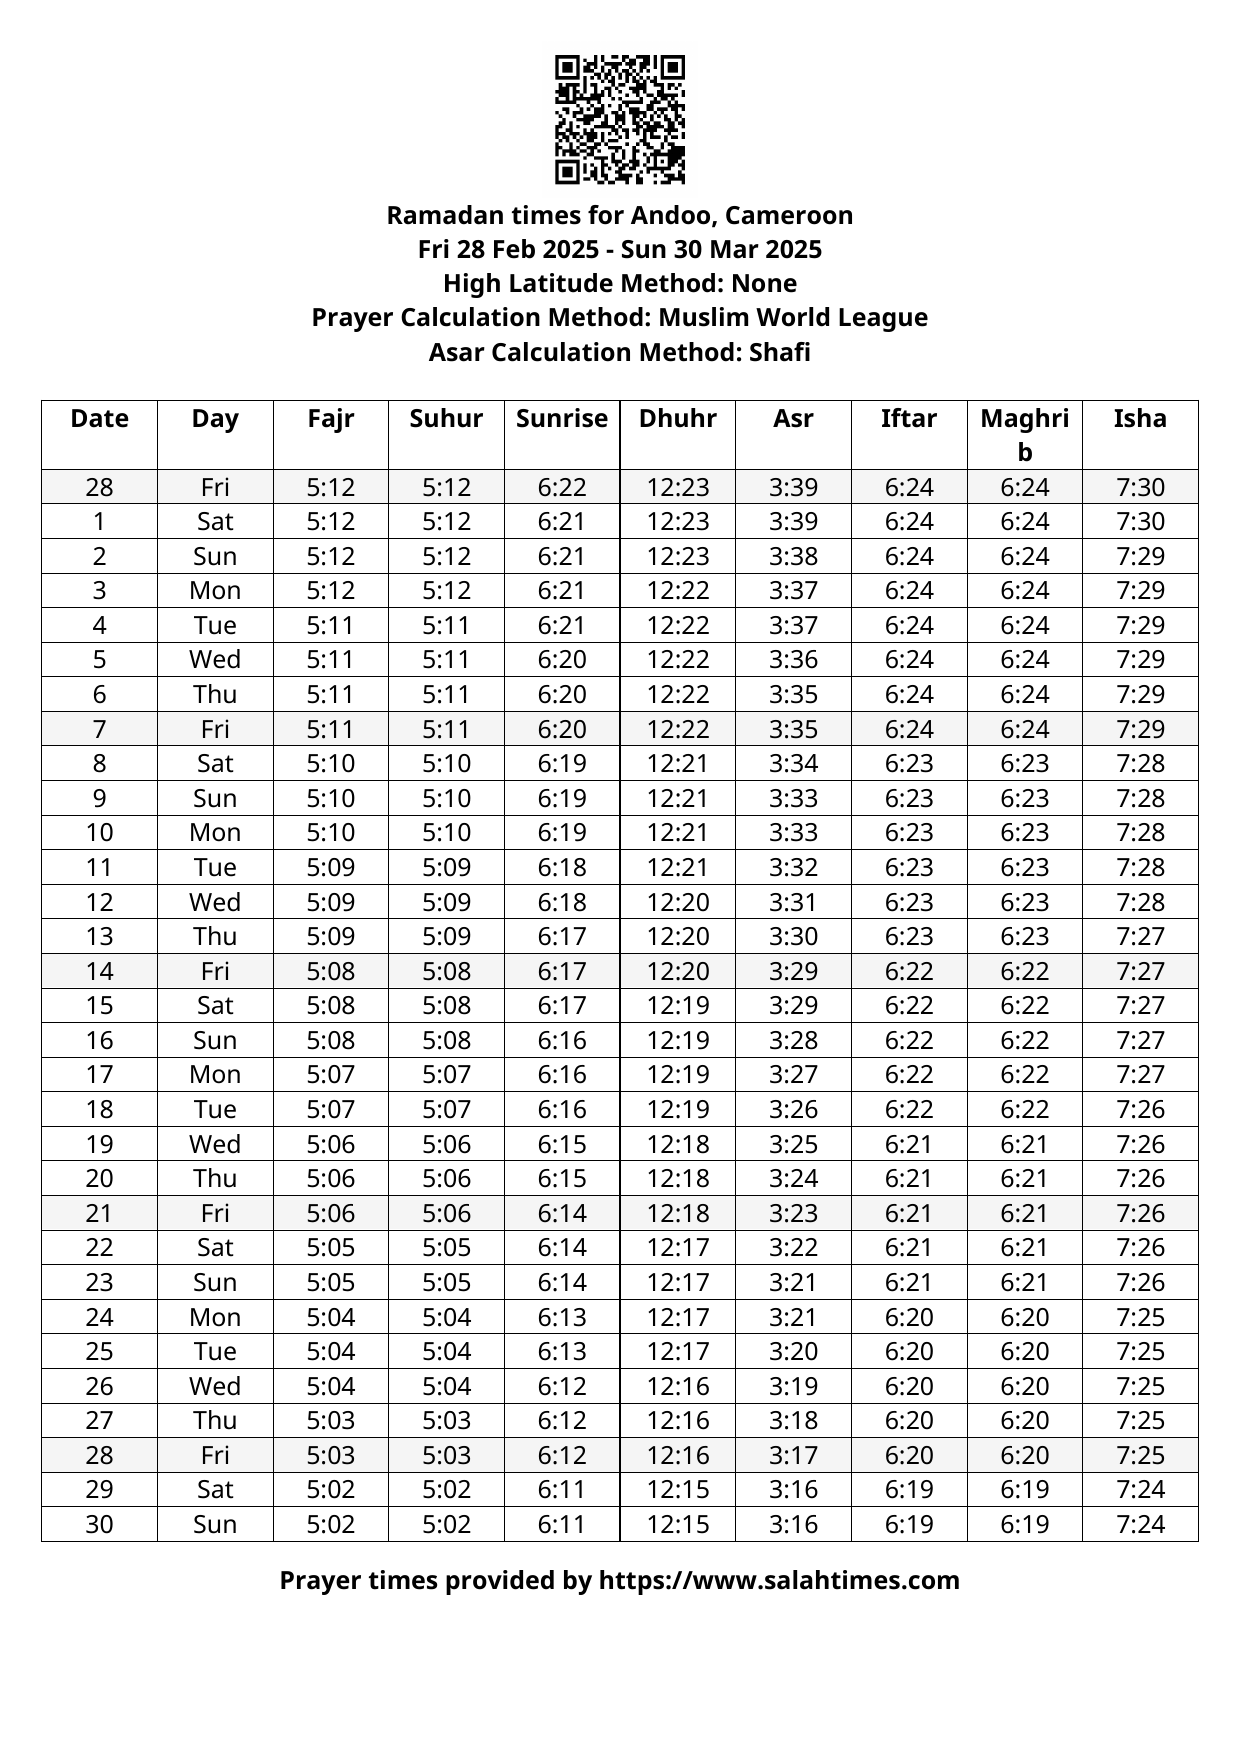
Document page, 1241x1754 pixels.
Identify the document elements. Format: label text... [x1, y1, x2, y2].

text Asar Calculation Method: Shafi [42, 334, 1198, 368]
table_cell 12:21 [621, 816, 735, 849]
table_cell 12:18 [621, 1161, 735, 1195]
table_cell 3:37 [736, 574, 851, 607]
table_cell 6:19 [968, 1473, 1082, 1506]
table_cell 5:09 [389, 850, 504, 884]
table_cell 5:11 [389, 643, 504, 676]
table_cell 6:20 [505, 643, 619, 676]
table_cell 13 [42, 919, 157, 953]
table_cell 12:17 [621, 1334, 735, 1368]
table_cell 7:24 [1083, 1507, 1198, 1541]
table_cell 24 [42, 1300, 157, 1333]
table_cell 5:12 [274, 574, 388, 607]
table_cell 12:23 [621, 539, 735, 572]
table_header Fajr [274, 401, 388, 469]
table_cell Sat [158, 1473, 273, 1506]
table_cell 5:08 [274, 1023, 388, 1057]
table_header Suhur [389, 401, 504, 469]
text Fri 28 Feb 2025 - Sun 30 Mar 2025 [42, 232, 1198, 266]
table_cell 7:25 [1083, 1438, 1198, 1472]
table_cell 7:28 [1083, 885, 1198, 918]
table_cell 7:29 [1083, 643, 1198, 676]
table_cell 6:22 [968, 1058, 1082, 1091]
table_cell 12:17 [621, 1265, 735, 1299]
table_cell 6:19 [505, 781, 619, 814]
table_cell 7:27 [1083, 1023, 1198, 1057]
table_cell 5:02 [274, 1473, 388, 1506]
table_cell 12:16 [621, 1404, 735, 1437]
table_cell 6:21 [968, 1161, 1082, 1195]
table_cell 6:20 [505, 677, 619, 711]
table_cell 6:24 [968, 539, 1082, 572]
table_header Asr [736, 401, 851, 469]
table_cell 12:18 [621, 1127, 735, 1160]
table_cell 6:19 [968, 1507, 1082, 1541]
table_cell 7 [42, 712, 157, 745]
table_cell 6:21 [505, 608, 619, 642]
table_cell 7:28 [1083, 816, 1198, 849]
table_cell 2 [42, 539, 157, 572]
table_cell 30 [42, 1507, 157, 1541]
table_cell 7:27 [1083, 954, 1198, 987]
table_cell 5:05 [389, 1231, 504, 1264]
table_cell 7:27 [1083, 1058, 1198, 1091]
table_cell 6:22 [852, 1092, 967, 1126]
table_cell 7:28 [1083, 781, 1198, 814]
table_cell 27 [42, 1404, 157, 1437]
table_cell 6:14 [505, 1196, 619, 1229]
table_cell 29 [42, 1473, 157, 1506]
table_cell 5:07 [389, 1092, 504, 1126]
table_cell Tue [158, 1334, 273, 1368]
table_cell 6:13 [505, 1334, 619, 1368]
table_cell 6:23 [852, 781, 967, 814]
table_cell 6:23 [968, 746, 1082, 780]
table_cell 5:11 [389, 677, 504, 711]
table_cell 5:11 [389, 712, 504, 745]
table_cell 5:04 [274, 1300, 388, 1333]
table_cell 5:08 [274, 954, 388, 987]
table_header Maghrib [968, 401, 1082, 469]
table_cell 6:11 [505, 1473, 619, 1506]
table_cell 5:03 [389, 1404, 504, 1437]
table_cell Tue [158, 1092, 273, 1126]
table_cell 5:03 [274, 1404, 388, 1437]
picture [542, 41, 699, 198]
table_cell 23 [42, 1265, 157, 1299]
table_cell 12:19 [621, 1023, 735, 1057]
table_cell 6:21 [852, 1265, 967, 1299]
text High Latitude Method: None [42, 266, 1198, 300]
table_cell 6:21 [852, 1231, 967, 1264]
table_cell 18 [42, 1092, 157, 1126]
table_header Sunrise [505, 401, 619, 469]
table_cell 6:24 [968, 643, 1082, 676]
table_cell 25 [42, 1334, 157, 1368]
table_cell 7:25 [1083, 1300, 1198, 1333]
table_cell 6:15 [505, 1127, 619, 1160]
table_cell 12:22 [621, 712, 735, 745]
table_cell Wed [158, 1127, 273, 1160]
table_cell 5:08 [389, 989, 504, 1022]
table_cell Mon [158, 1058, 273, 1091]
table_cell 7:26 [1083, 1127, 1198, 1160]
table_cell 7:25 [1083, 1369, 1198, 1402]
table_cell 22 [42, 1231, 157, 1264]
table_cell 6:23 [852, 746, 967, 780]
table_cell 5:05 [389, 1265, 504, 1299]
table_cell 5:11 [274, 643, 388, 676]
table_cell 6:21 [505, 574, 619, 607]
table_cell 6:12 [505, 1438, 619, 1472]
table_cell 12:17 [621, 1300, 735, 1333]
table_cell 12:16 [621, 1369, 735, 1402]
table_cell 6 [42, 677, 157, 711]
table_cell Sat [158, 504, 273, 538]
table_cell 12:23 [621, 504, 735, 538]
table_cell 6:24 [968, 712, 1082, 745]
table_cell Sun [158, 1265, 273, 1299]
table_cell 5:09 [274, 885, 388, 918]
table_cell 6:23 [852, 885, 967, 918]
table_cell 6:16 [505, 1092, 619, 1126]
table_cell 5:04 [389, 1369, 504, 1402]
table_cell Thu [158, 1161, 273, 1195]
table_cell 5:08 [389, 1023, 504, 1057]
table_cell 6:20 [968, 1404, 1082, 1437]
table_cell 6:19 [852, 1473, 967, 1506]
table_cell Tue [158, 608, 273, 642]
table_cell 6:22 [968, 954, 1082, 987]
table_cell 7:30 [1083, 504, 1198, 538]
table_cell 12:21 [621, 781, 735, 814]
table_cell 12:23 [621, 470, 735, 503]
table_cell 5:05 [274, 1231, 388, 1264]
table_cell 6:20 [968, 1300, 1082, 1333]
table_cell 3:24 [736, 1161, 851, 1195]
table_cell 12:19 [621, 1058, 735, 1091]
table_cell 5:02 [274, 1507, 388, 1541]
table_cell 6:22 [852, 1058, 967, 1091]
table_cell 6:24 [852, 574, 967, 607]
table_cell 4 [42, 608, 157, 642]
table_cell 6:23 [968, 816, 1082, 849]
table_cell 6:24 [852, 712, 967, 745]
table_cell 12:19 [621, 989, 735, 1022]
table_cell 6:24 [852, 643, 967, 676]
table_cell 12:15 [621, 1473, 735, 1506]
table_cell 6:23 [852, 850, 967, 884]
table_cell 12 [42, 885, 157, 918]
table_cell Wed [158, 885, 273, 918]
table_cell 5 [42, 643, 157, 676]
table_cell 7:27 [1083, 919, 1198, 953]
table_cell Mon [158, 816, 273, 849]
table_cell 19 [42, 1127, 157, 1160]
table_cell 6:14 [505, 1265, 619, 1299]
table_cell 6:22 [852, 954, 967, 987]
table_cell 9 [42, 781, 157, 814]
table_cell 6:18 [505, 850, 619, 884]
table_cell 5:12 [274, 539, 388, 572]
table_cell 6:24 [968, 677, 1082, 711]
table_cell 3:19 [736, 1369, 851, 1402]
table_cell 7:26 [1083, 1092, 1198, 1126]
table_cell 5:11 [274, 712, 388, 745]
table_cell 7:26 [1083, 1161, 1198, 1195]
table_cell 6:11 [505, 1507, 619, 1541]
table_cell 3:27 [736, 1058, 851, 1091]
table_cell 3:16 [736, 1507, 851, 1541]
table_cell 5:12 [274, 470, 388, 503]
table_cell 5:11 [274, 677, 388, 711]
table_cell 3 [42, 574, 157, 607]
table_cell 6:23 [968, 919, 1082, 953]
table_cell 5:04 [274, 1334, 388, 1368]
table_cell 3:22 [736, 1231, 851, 1264]
table_cell 5:10 [274, 816, 388, 849]
table_cell 7:30 [1083, 470, 1198, 503]
table_cell 7:25 [1083, 1404, 1198, 1437]
table_cell Wed [158, 643, 273, 676]
table_cell 3:28 [736, 1023, 851, 1057]
table_cell 6:14 [505, 1231, 619, 1264]
table_cell 6:23 [852, 816, 967, 849]
table_cell 5:12 [274, 504, 388, 538]
table_cell Sat [158, 1231, 273, 1264]
table_cell Mon [158, 574, 273, 607]
table_cell Thu [158, 919, 273, 953]
table_cell 21 [42, 1196, 157, 1229]
table_cell 6:21 [505, 504, 619, 538]
table_cell 6:21 [852, 1161, 967, 1195]
table_cell 5:12 [389, 539, 504, 572]
table_cell 20 [42, 1161, 157, 1195]
table_cell 6:19 [852, 1507, 967, 1541]
table_cell 7:29 [1083, 539, 1198, 572]
table_cell 7:27 [1083, 989, 1198, 1022]
table_cell 6:21 [852, 1127, 967, 1160]
table_cell 6:20 [852, 1300, 967, 1333]
table_cell Sun [158, 1023, 273, 1057]
table_cell 5:10 [274, 781, 388, 814]
table_cell Sat [158, 989, 273, 1022]
table_cell 3:17 [736, 1438, 851, 1472]
table_cell 5:09 [389, 919, 504, 953]
table_cell 3:23 [736, 1196, 851, 1229]
table_header Date [42, 401, 157, 469]
table_cell 12:20 [621, 919, 735, 953]
table_cell Fri [158, 1438, 273, 1472]
table_cell 6:23 [968, 781, 1082, 814]
table_cell 6:12 [505, 1404, 619, 1437]
table_cell 6:24 [852, 677, 967, 711]
table_cell 5:06 [274, 1161, 388, 1195]
table_cell 7:29 [1083, 608, 1198, 642]
table_cell 6:20 [852, 1334, 967, 1368]
table_header Dhuhr [621, 401, 735, 469]
text Ramadan times for Andoo, Cameroon [42, 198, 1198, 232]
table_cell 6:24 [968, 608, 1082, 642]
table_cell 3:31 [736, 885, 851, 918]
table_cell 6:22 [505, 470, 619, 503]
table_cell 5:03 [389, 1438, 504, 1472]
table_cell 7:24 [1083, 1473, 1198, 1506]
table_cell 6:22 [968, 1023, 1082, 1057]
table_cell 6:24 [852, 608, 967, 642]
table_cell 3:30 [736, 919, 851, 953]
table_cell 6:12 [505, 1369, 619, 1402]
table_cell 14 [42, 954, 157, 987]
table_cell 6:21 [968, 1265, 1082, 1299]
table_cell Thu [158, 1404, 273, 1437]
table_cell 5:04 [389, 1334, 504, 1368]
table_cell 3:32 [736, 850, 851, 884]
table_header Day [158, 401, 273, 469]
table_cell 12:16 [621, 1438, 735, 1472]
table_cell 3:39 [736, 504, 851, 538]
table_cell 5:09 [274, 919, 388, 953]
table_cell 6:22 [968, 989, 1082, 1022]
table_cell 6:22 [968, 1092, 1082, 1126]
table_cell 6:17 [505, 989, 619, 1022]
table_cell 12:22 [621, 574, 735, 607]
table_cell 6:20 [852, 1404, 967, 1437]
table_cell 8 [42, 746, 157, 780]
table_cell 6:22 [852, 1023, 967, 1057]
table_cell 6:21 [505, 539, 619, 572]
table_cell Sat [158, 746, 273, 780]
table_cell 7:28 [1083, 746, 1198, 780]
table_cell 5:12 [389, 574, 504, 607]
table_cell 12:19 [621, 1092, 735, 1126]
table_cell 28 [42, 1438, 157, 1472]
table_cell 3:18 [736, 1404, 851, 1437]
table_cell 5:10 [274, 746, 388, 780]
text Prayer times provided by https://www.salahtimes.com [42, 1563, 1198, 1597]
table_cell 3:25 [736, 1127, 851, 1160]
table_cell 7:29 [1083, 712, 1198, 745]
table_cell 3:33 [736, 781, 851, 814]
table_cell 5:04 [389, 1300, 504, 1333]
table_cell 28 [42, 470, 157, 503]
table_cell 6:23 [852, 919, 967, 953]
table_cell Fri [158, 1196, 273, 1229]
text Prayer Calculation Method: Muslim World League [42, 300, 1198, 334]
table_cell 7:28 [1083, 850, 1198, 884]
table_cell 6:24 [852, 539, 967, 572]
table_cell Fri [158, 712, 273, 745]
table_cell 7:29 [1083, 574, 1198, 607]
table_cell 12:20 [621, 885, 735, 918]
table_cell 6:17 [505, 954, 619, 987]
table_cell 6:18 [505, 885, 619, 918]
table_cell 5:08 [274, 989, 388, 1022]
table_cell 6:15 [505, 1161, 619, 1195]
table_cell 26 [42, 1369, 157, 1402]
table_cell 5:06 [274, 1196, 388, 1229]
table_cell 3:34 [736, 746, 851, 780]
table_cell 5:02 [389, 1507, 504, 1541]
table_cell 12:20 [621, 954, 735, 987]
table_cell 5:03 [274, 1438, 388, 1472]
table_cell 3:37 [736, 608, 851, 642]
table_cell 7:25 [1083, 1334, 1198, 1368]
table_header Isha [1083, 401, 1198, 469]
table_cell 3:21 [736, 1265, 851, 1299]
table_cell 7:26 [1083, 1265, 1198, 1299]
table_cell 6:20 [968, 1438, 1082, 1472]
table_cell 6:20 [852, 1438, 967, 1472]
table_cell 5:12 [389, 504, 504, 538]
table_cell 6:20 [852, 1369, 967, 1402]
table_cell 1 [42, 504, 157, 538]
table_cell 6:23 [968, 850, 1082, 884]
table_cell 3:39 [736, 470, 851, 503]
table_cell 6:24 [968, 574, 1082, 607]
table_cell 5:10 [389, 781, 504, 814]
table_cell 7:26 [1083, 1231, 1198, 1264]
table_cell 3:20 [736, 1334, 851, 1368]
table_cell 12:21 [621, 850, 735, 884]
table_cell 10 [42, 816, 157, 849]
table_cell 6:21 [968, 1127, 1082, 1160]
table_cell Sun [158, 539, 273, 572]
table_cell 5:06 [389, 1161, 504, 1195]
table_cell Sun [158, 1507, 273, 1541]
table_cell 5:06 [389, 1127, 504, 1160]
table_cell 12:22 [621, 608, 735, 642]
table_cell 3:29 [736, 989, 851, 1022]
table_cell 15 [42, 989, 157, 1022]
table_cell 5:05 [274, 1265, 388, 1299]
table_cell 5:06 [274, 1127, 388, 1160]
table_cell 6:24 [852, 470, 967, 503]
table_cell 6:20 [505, 712, 619, 745]
table_cell Sun [158, 781, 273, 814]
table_cell 3:26 [736, 1092, 851, 1126]
table_cell 12:17 [621, 1231, 735, 1264]
table_cell 3:21 [736, 1300, 851, 1333]
table_cell 6:23 [968, 885, 1082, 918]
table_cell 3:16 [736, 1473, 851, 1506]
table_cell 5:08 [389, 954, 504, 987]
table_cell 6:17 [505, 919, 619, 953]
table_cell 5:04 [274, 1369, 388, 1402]
table_cell 6:22 [852, 989, 967, 1022]
table_cell 17 [42, 1058, 157, 1091]
table_cell 6:16 [505, 1023, 619, 1057]
table_cell 7:26 [1083, 1196, 1198, 1229]
table_cell Thu [158, 677, 273, 711]
table_cell 5:11 [389, 608, 504, 642]
table_cell Tue [158, 850, 273, 884]
table_cell 12:22 [621, 677, 735, 711]
table_cell 5:07 [389, 1058, 504, 1091]
table_cell 3:35 [736, 712, 851, 745]
table_cell 12:21 [621, 746, 735, 780]
table_cell 5:11 [274, 608, 388, 642]
table_cell 6:19 [505, 746, 619, 780]
table_cell 12:18 [621, 1196, 735, 1229]
table_cell 6:21 [852, 1196, 967, 1229]
table_cell 5:10 [389, 816, 504, 849]
table_cell 16 [42, 1023, 157, 1057]
table_cell 5:02 [389, 1473, 504, 1506]
table_cell 6:21 [968, 1196, 1082, 1229]
table_cell 7:29 [1083, 677, 1198, 711]
table_cell 5:07 [274, 1092, 388, 1126]
table_cell 5:10 [389, 746, 504, 780]
table_cell 6:19 [505, 816, 619, 849]
table_cell 5:06 [389, 1196, 504, 1229]
table_cell 5:09 [274, 850, 388, 884]
table_cell 11 [42, 850, 157, 884]
table_cell 3:36 [736, 643, 851, 676]
table_cell 5:12 [389, 470, 504, 503]
table_cell 6:13 [505, 1300, 619, 1333]
table_cell 6:21 [968, 1231, 1082, 1264]
table_cell Fri [158, 470, 273, 503]
table_cell 5:09 [389, 885, 504, 918]
table_cell 3:35 [736, 677, 851, 711]
table_cell 6:24 [968, 504, 1082, 538]
table_cell 5:07 [274, 1058, 388, 1091]
table_cell 12:22 [621, 643, 735, 676]
table_cell 6:24 [852, 504, 967, 538]
table_cell 3:38 [736, 539, 851, 572]
table_cell Mon [158, 1300, 273, 1333]
table_cell 6:16 [505, 1058, 619, 1091]
table_cell 6:20 [968, 1369, 1082, 1402]
table_cell Fri [158, 954, 273, 987]
table_cell 6:20 [968, 1334, 1082, 1368]
table_cell 6:24 [968, 470, 1082, 503]
table_cell Wed [158, 1369, 273, 1402]
table_header Iftar [852, 401, 967, 469]
table_cell 3:29 [736, 954, 851, 987]
table_cell 3:33 [736, 816, 851, 849]
table_cell 12:15 [621, 1507, 735, 1541]
